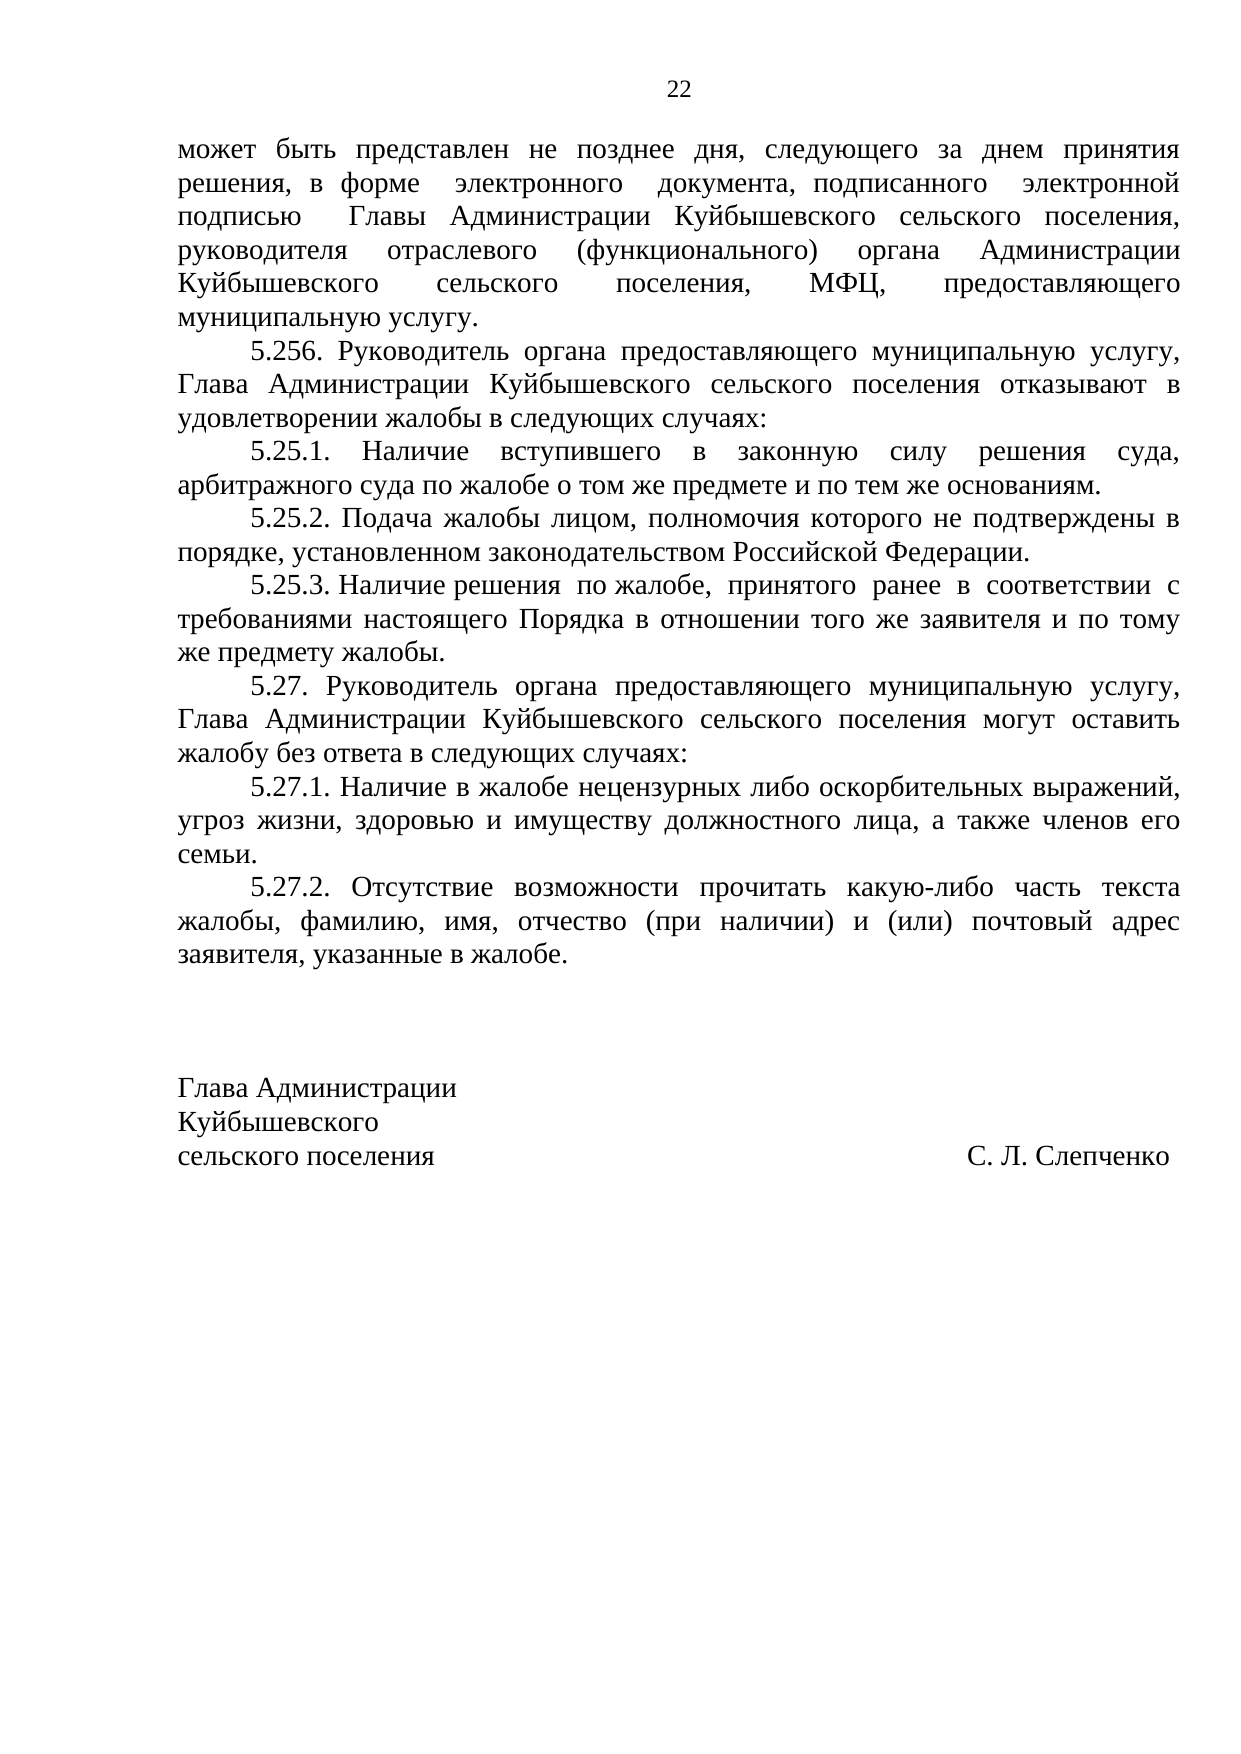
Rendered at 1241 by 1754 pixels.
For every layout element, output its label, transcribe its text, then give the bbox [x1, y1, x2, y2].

text 5.27. Руководитель органа предоставляющего муниципальную услугу, Глава Администрации Куйбышевского сельского поселения могут оставить жалобу без ответа в следующих случаях: [177, 668, 1181, 769]
text 5.256. Руководитель органа предоставляющего муниципальную услугу, Глава Администрации Куйбышевского сельского поселения отказывают в удовлетворении жалобы в следующих случаях: [177, 333, 1181, 433]
text Куйбышевского [177, 1104, 1181, 1138]
text 5.25.1. Наличие вступившего в законную силу решения суда, арбитражного суда по жалобе о том же предмете и по тем же основаниям. [177, 433, 1181, 500]
text 5.27.2. Отсутствие возможности прочитать какую-либо часть текста жалобы, фамилию, имя, отчество (при наличии) и (или) почтовый адрес заявителя, указанные в жалобе. [177, 869, 1181, 970]
text 5.25.2. Подача жалобы лицом, полномочия которого не подтверждены в порядке, установленном законодательством Российской Федерации. [177, 500, 1181, 567]
text Глава Администрации [177, 1071, 1181, 1104]
text 5.27.1. Наличие в жалобе нецензурных либо оскорбительных выражений, угроз жизни, здоровью и имуществу должностного лица, а также членов его семьи. [177, 769, 1181, 869]
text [177, 131, 1181, 333]
text 5.25.3. Наличие решения по жалобе, принятого ранее в соответствии с требованиями настоящего Порядка в отношении того же заявителя и по тому же предмету жалобы. [177, 567, 1181, 668]
text сельского поселения С. Л. Слепченко [177, 1138, 1181, 1171]
